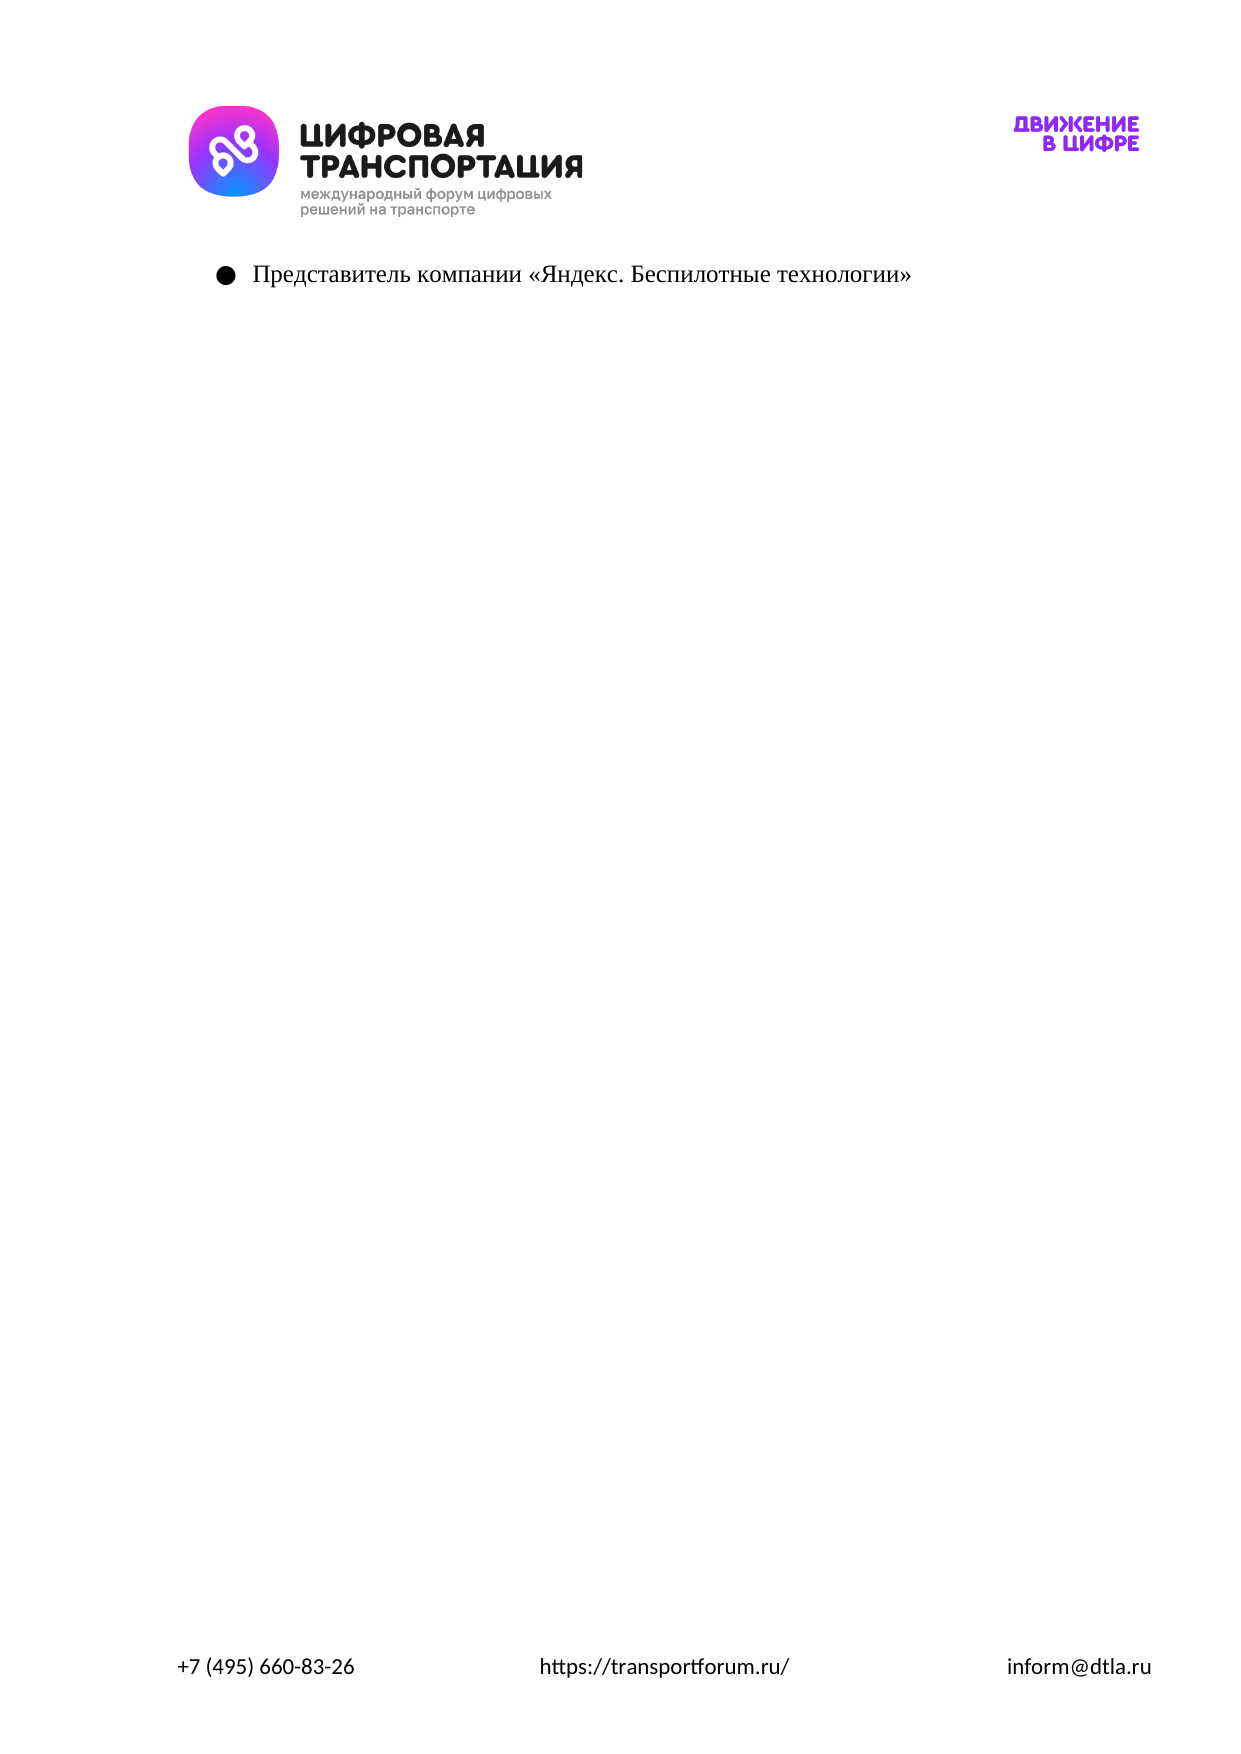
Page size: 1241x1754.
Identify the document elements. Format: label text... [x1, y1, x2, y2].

list Представитель компании «Яндекс. Беспилотные технологии» [215, 245, 1152, 296]
picture [188, 106, 583, 217]
picture [1013, 106, 1139, 163]
